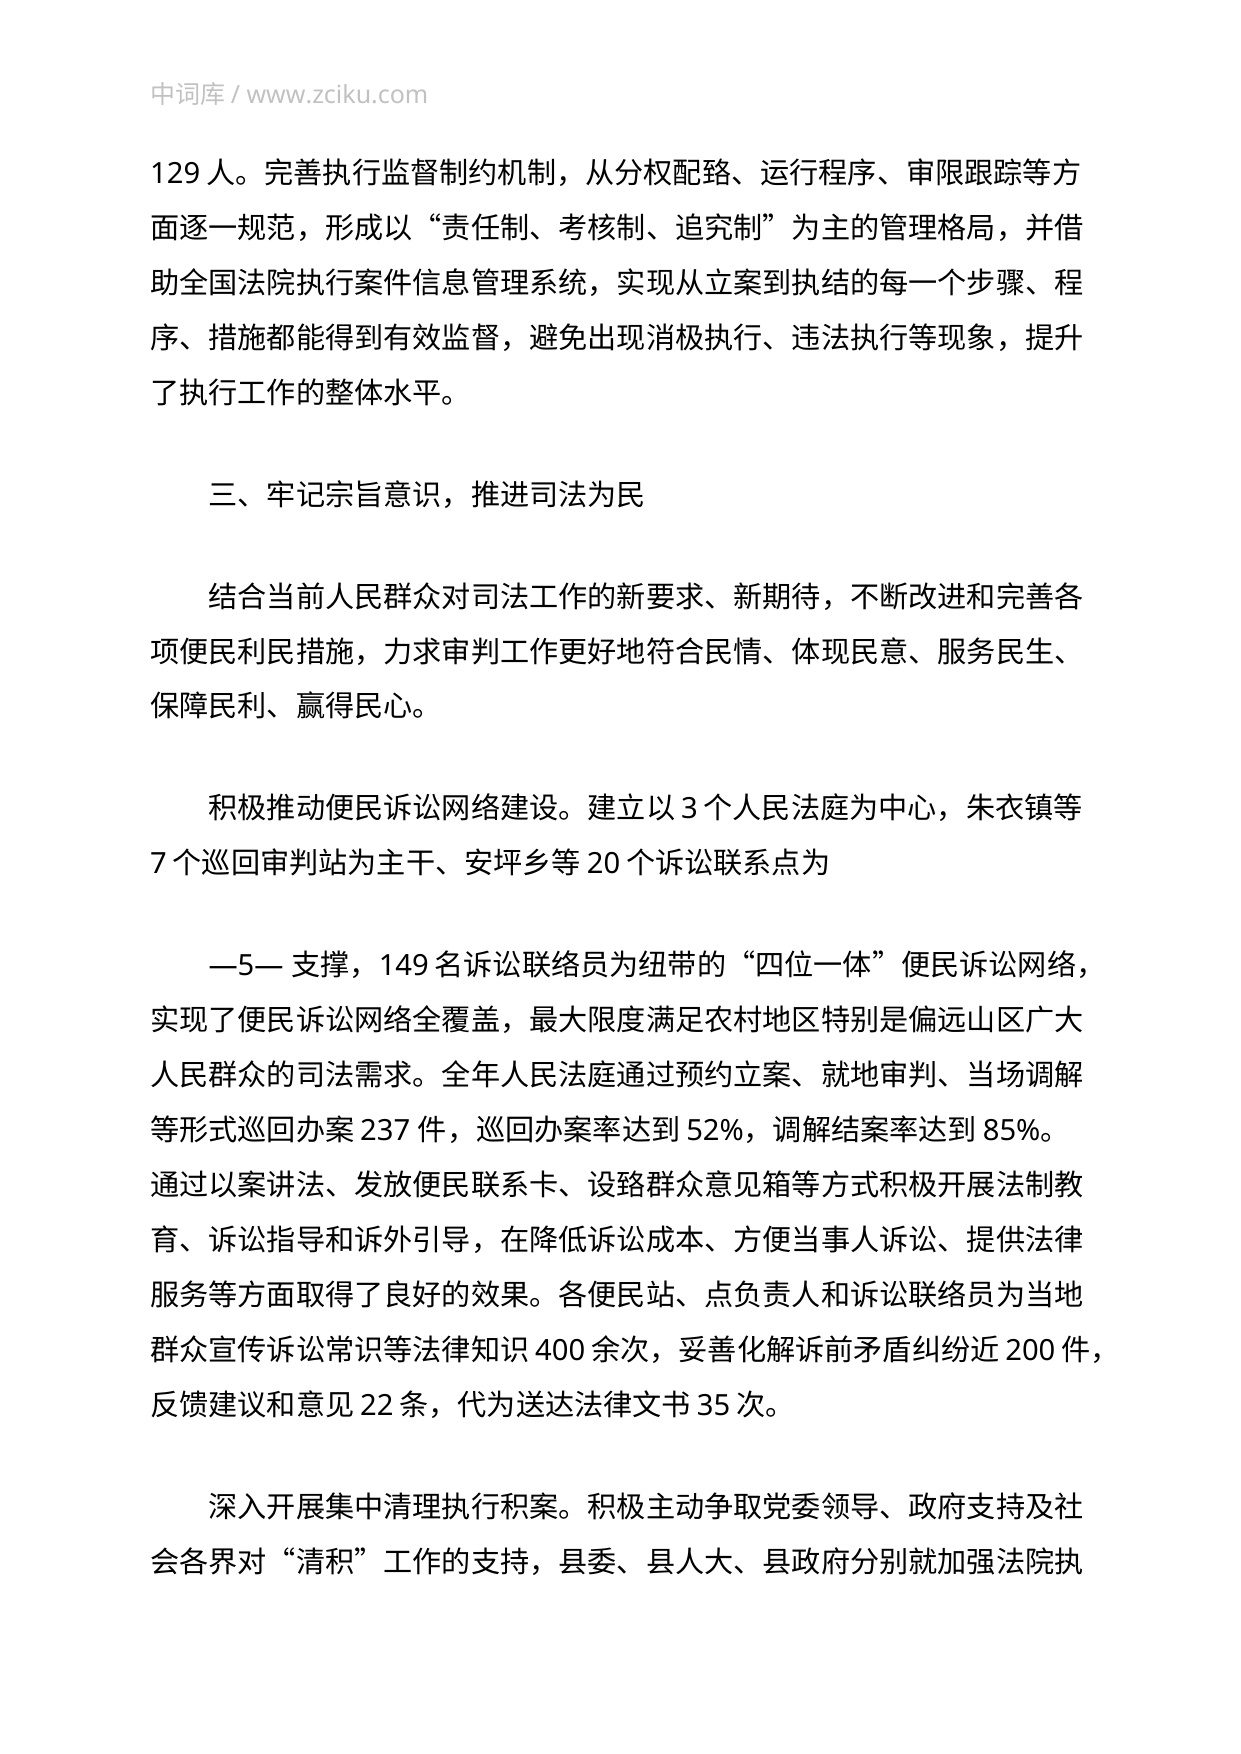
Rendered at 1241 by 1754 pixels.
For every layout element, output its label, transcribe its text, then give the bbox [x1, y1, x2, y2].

text 三、牢记宗旨意识，推进司法为民 [150, 471, 1090, 514]
text —5— 支撑，149名诉讼联络员为纽带的“四位一体”便民诉讼网络，实现了便民诉讼网络全覆盖，最大限度满足农村地区特别是偏远山区广大人民群众的司法需求。全年人民法庭通过预约立案、就地审判、当场调解等形式巡回办案237 件，巡回办案率达到52%，调解结案率达到85%。通过以案讲法、发放便民联系卡、设臵群众意见箱等方式积极开展法制教育、诉讼指导和诉外引导，在降低诉讼成本、方便当事人诉讼、提供法律服务等方面取得了良好的效果。各便民站、点负责人和诉讼联络员为当地群众宣传诉讼常识等法律知识400余次，妥善化解诉前矛盾纠纷近200件，反馈建议和意见22条，代为送达法律文书35次。 [150, 942, 1090, 1424]
text 积极推动便民诉讼网络建设。建立以3个人民法庭为中心，朱衣镇等7个巡回审判站为主干、安坪乡等20个诉讼联系点为 [150, 785, 1090, 882]
text 结合当前人民群众对司法工作的新要求、新期待，不断改进和完善各项便民利民措施，力求审判工作更好地符合民情、体现民意、服务民生、保障民利、赢得民心。 [150, 573, 1090, 725]
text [150, 1483, 1090, 1580]
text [150, 150, 1090, 412]
